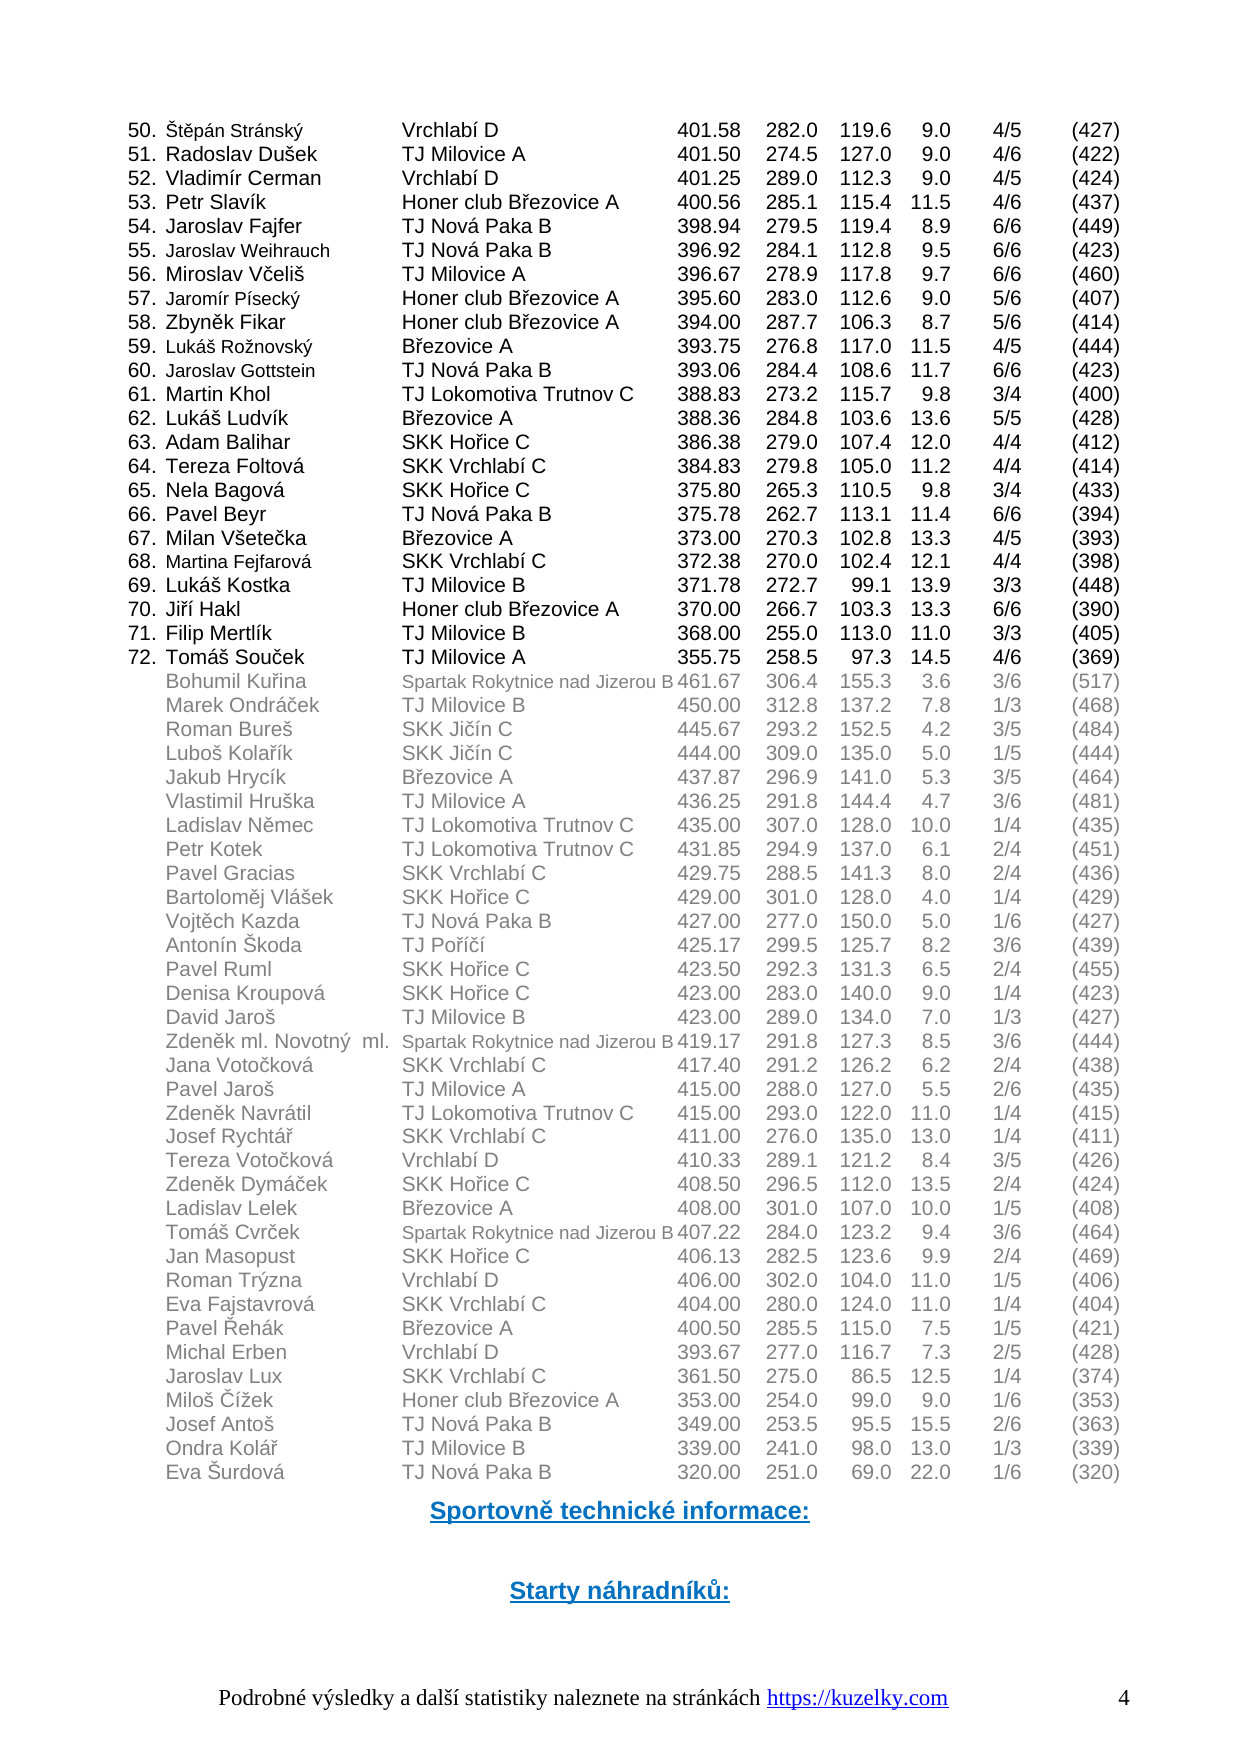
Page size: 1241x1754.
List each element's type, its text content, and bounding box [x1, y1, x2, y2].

text 56. Miroslav Včeliš TJ Milovice A 396.67 278.9 117.8 9.7 6/6 (460) [106, 262, 1134, 286]
text Miloš Čížek Honer club Březovice A 353.00 254.0 99.0 9.0 1/6 (353) [106, 1388, 1134, 1412]
text 57. Jaromír Písecký Honer club Březovice A 395.60 283.0 112.6 9.0 5/6 (407) [106, 286, 1134, 310]
text Zdeněk Dymáček SKK Hořice C 408.50 296.5 112.0 13.5 2/4 (424) [106, 1172, 1134, 1196]
text 63. Adam Balihar SKK Hořice C 386.38 279.0 107.4 12.0 4/4 (412) [106, 429, 1134, 453]
text 51. Radoslav Dušek TJ Milovice A 401.50 274.5 127.0 9.0 4/6 (422) [106, 142, 1134, 166]
text Zdeněk ml. Novotný ml. Spartak Rokytnice nad Jizerou B 419.17 291.8 127.3 8.5 3/6 (444) [106, 1028, 1134, 1052]
text Tomáš Cvrček Spartak Rokytnice nad Jizerou B 407.22 284.0 123.2 9.4 3/6 (464) [106, 1220, 1134, 1244]
text Petr Kotek TJ Lokomotiva Trutnov C 431.85 294.9 137.0 6.1 2/4 (451) [106, 837, 1134, 861]
text 61. Martin Khol TJ Lokomotiva Trutnov C 388.83 273.2 115.7 9.8 3/4 (400) [106, 382, 1134, 406]
text 55. Jaroslav Weihrauch TJ Nová Paka B 396.92 284.1 112.8 9.5 6/6 (423) [106, 238, 1134, 262]
text Ladislav Lelek Březovice A 408.00 301.0 107.0 10.0 1/5 (408) [106, 1196, 1134, 1220]
text 59. Lukáš Rožnovský Březovice A 393.75 276.8 117.0 11.5 4/5 (444) [106, 334, 1134, 358]
text 67. Milan Všetečka Březovice A 373.00 270.3 102.8 13.3 4/5 (393) [106, 525, 1134, 549]
text Ladislav Němec TJ Lokomotiva Trutnov C 435.00 307.0 128.0 10.0 1/4 (435) [106, 813, 1134, 837]
text 69. Lukáš Kostka TJ Milovice B 371.78 272.7 99.1 13.9 3/3 (448) [106, 573, 1134, 597]
text Denisa Kroupová SKK Hořice C 423.00 283.0 140.0 9.0 1/4 (423) [106, 981, 1134, 1004]
text Pavel Jaroš TJ Milovice A 415.00 288.0 127.0 5.5 2/6 (435) [106, 1076, 1134, 1100]
text Jana Votočková SKK Vrchlabí C 417.40 291.2 126.2 6.2 2/4 (438) [106, 1052, 1134, 1076]
text 60. Jaroslav Gottstein TJ Nová Paka B 393.06 284.4 108.6 11.7 6/6 (423) [106, 358, 1134, 382]
text 66. Pavel Beyr TJ Nová Paka B 375.78 262.7 113.1 11.4 6/6 (394) [106, 501, 1134, 525]
text Zdeněk Navrátil TJ Lokomotiva Trutnov C 415.00 293.0 122.0 11.0 1/4 (415) [106, 1100, 1134, 1124]
text Jaroslav Lux SKK Vrchlabí C 361.50 275.0 86.5 12.5 1/4 (374) [106, 1364, 1134, 1388]
text Roman Bureš SKK Jičín C 445.67 293.2 152.5 4.2 3/5 (484) [106, 717, 1134, 741]
text Sportovně technické informace: [94, 1496, 1145, 1525]
text Tereza Votočková Vrchlabí D 410.33 289.1 121.2 8.4 3/5 (426) [106, 1148, 1134, 1172]
text 65. Nela Bagová SKK Hořice C 375.80 265.3 110.5 9.8 3/4 (433) [106, 477, 1134, 501]
text Bartoloměj Vlášek SKK Hořice C 429.00 301.0 128.0 4.0 1/4 (429) [106, 885, 1134, 909]
text 70. Jiří Hakl Honer club Březovice A 370.00 266.7 103.3 13.3 6/6 (390) [106, 597, 1134, 621]
text Luboš Kolařík SKK Jičín C 444.00 309.0 135.0 5.0 1/5 (444) [106, 741, 1134, 765]
text Starty náhradníků: [94, 1576, 1145, 1605]
text Pavel Gracias SKK Vrchlabí C 429.75 288.5 141.3 8.0 2/4 (436) [106, 861, 1134, 885]
text 62. Lukáš Ludvík Březovice A 388.36 284.8 103.6 13.6 5/5 (428) [106, 406, 1134, 429]
text 58. Zbyněk Fikar Honer club Březovice A 394.00 287.7 106.3 8.7 5/6 (414) [106, 310, 1134, 334]
text 68. Martina Fejfarová SKK Vrchlabí C 372.38 270.0 102.4 12.1 4/4 (398) [106, 549, 1134, 573]
text Vlastimil Hruška TJ Milovice A 436.25 291.8 144.4 4.7 3/6 (481) [106, 789, 1134, 813]
text David Jaroš TJ Milovice B 423.00 289.0 134.0 7.0 1/3 (427) [106, 1004, 1134, 1028]
text 54. Jaroslav Fajfer TJ Nová Paka B 398.94 279.5 119.4 8.9 6/6 (449) [106, 214, 1134, 238]
text Ondra Kolář TJ Milovice B 339.00 241.0 98.0 13.0 1/3 (339) [106, 1436, 1134, 1460]
text Eva Fajstavrová SKK Vrchlabí C 404.00 280.0 124.0 11.0 1/4 (404) [106, 1292, 1134, 1316]
text Jan Masopust SKK Hořice C 406.13 282.5 123.6 9.9 2/4 (469) [106, 1244, 1134, 1268]
text 64. Tereza Foltová SKK Vrchlabí C 384.83 279.8 105.0 11.2 4/4 (414) [106, 453, 1134, 477]
text Marek Ondráček TJ Milovice B 450.00 312.8 137.2 7.8 1/3 (468) [106, 693, 1134, 717]
text Josef Rychtář SKK Vrchlabí C 411.00 276.0 135.0 13.0 1/4 (411) [106, 1124, 1134, 1148]
text 53. Petr Slavík Honer club Březovice A 400.56 285.1 115.4 11.5 4/6 (437) [106, 190, 1134, 214]
text Pavel Řehák Březovice A 400.50 285.5 115.0 7.5 1/5 (421) [106, 1316, 1134, 1340]
text Antonín Škoda TJ Poříčí 425.17 299.5 125.7 8.2 3/6 (439) [106, 933, 1134, 957]
text 50. Štěpán Stránský Vrchlabí D 401.58 282.0 119.6 9.0 4/5 (427) [106, 118, 1134, 142]
text Jakub Hrycík Březovice A 437.87 296.9 141.0 5.3 3/5 (464) [106, 765, 1134, 789]
text 71. Filip Mertlík TJ Milovice B 368.00 255.0 113.0 11.0 3/3 (405) [106, 621, 1134, 645]
text Michal Erben Vrchlabí D 393.67 277.0 116.7 7.3 2/5 (428) [106, 1340, 1134, 1364]
text 52. Vladimír Cerman Vrchlabí D 401.25 289.0 112.3 9.0 4/5 (424) [106, 166, 1134, 190]
text Bohumil Kuřina Spartak Rokytnice nad Jizerou B 461.67 306.4 155.3 3.6 3/6 (517) [106, 669, 1134, 693]
text Pavel Ruml SKK Hořice C 423.50 292.3 131.3 6.5 2/4 (455) [106, 957, 1134, 981]
text 72. Tomáš Souček TJ Milovice A 355.75 258.5 97.3 14.5 4/6 (369) [106, 645, 1134, 669]
text Eva Šurdová TJ Nová Paka B 320.00 251.0 69.0 22.0 1/6 (320) [106, 1460, 1134, 1484]
text Vojtěch Kazda TJ Nová Paka B 427.00 277.0 150.0 5.0 1/6 (427) [106, 909, 1134, 933]
text Josef Antoš TJ Nová Paka B 349.00 253.5 95.5 15.5 2/6 (363) [106, 1412, 1134, 1436]
text Roman Trýzna Vrchlabí D 406.00 302.0 104.0 11.0 1/5 (406) [106, 1268, 1134, 1292]
